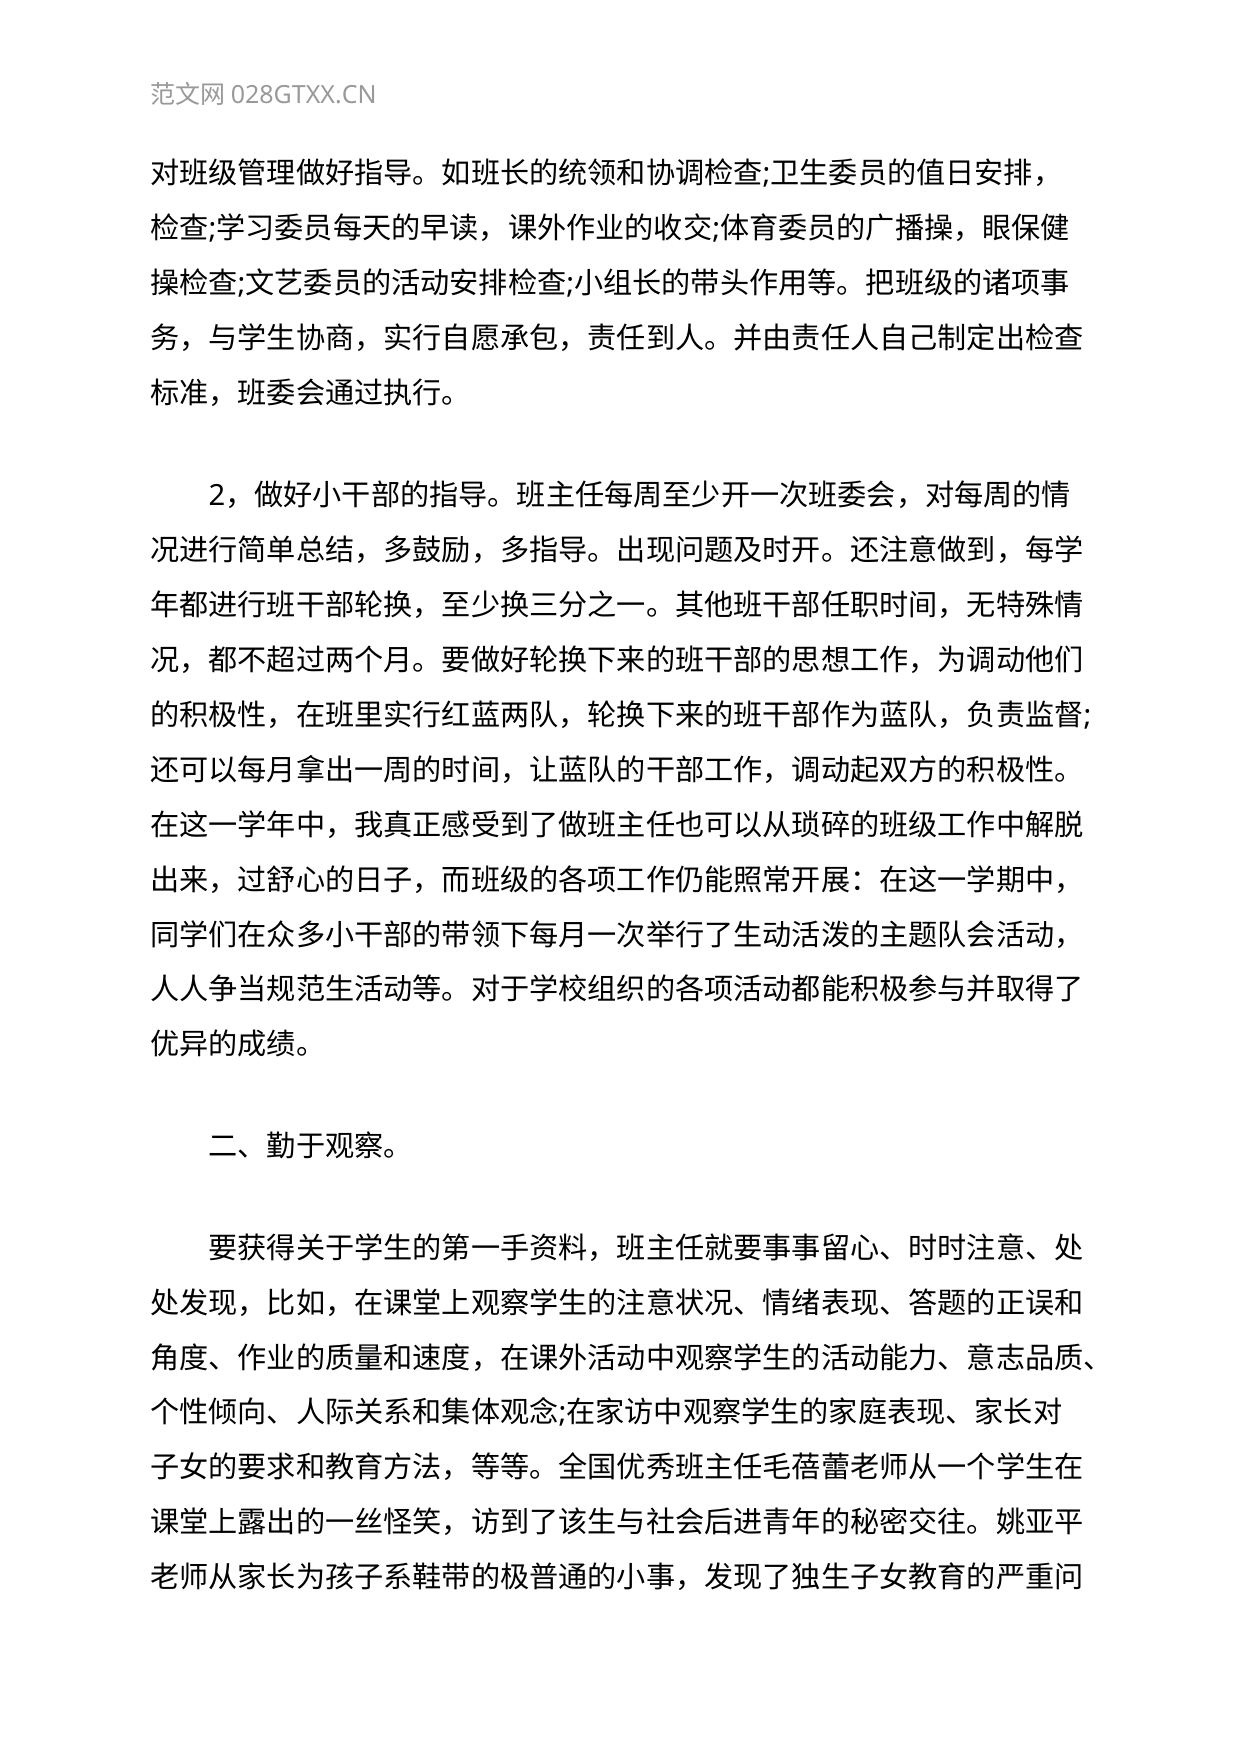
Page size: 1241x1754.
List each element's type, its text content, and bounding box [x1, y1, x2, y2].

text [150, 150, 1090, 412]
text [150, 1224, 1090, 1596]
text 二、勤于观察。 [150, 1123, 1090, 1165]
text 2，做好小干部的指导。班主任每周至少开一次班委会，对每周的情况进行简单总结，多鼓励，多指导。出现问题及时开。还注意做到，每学年都进行班干部轮换，至少换三分之一。其他班干部任职时间，无特殊情况，都不超过两个月。要做好轮换下来的班干部的思想工作，为调动他们的积极性，在班里实行红蓝两队，轮换下来的班干部作为蓝队，负责监督;还可以每月拿出一周的时间，让蓝队的干部工作，调动起双方的积极性。在这一学年中，我真正感受到了做班主任也可以从琐碎的班级工作中解脱出来，过舒心的日子，而班级的各项工作仍能照常开展：在这一学期中，同学们在众多小干部的带领下每月一次举行了生动活泼的主题队会活动，人人争当规范生活动等。对于学校组织的各项活动都能积极参与并取得了优异的成绩。 [150, 472, 1090, 1063]
